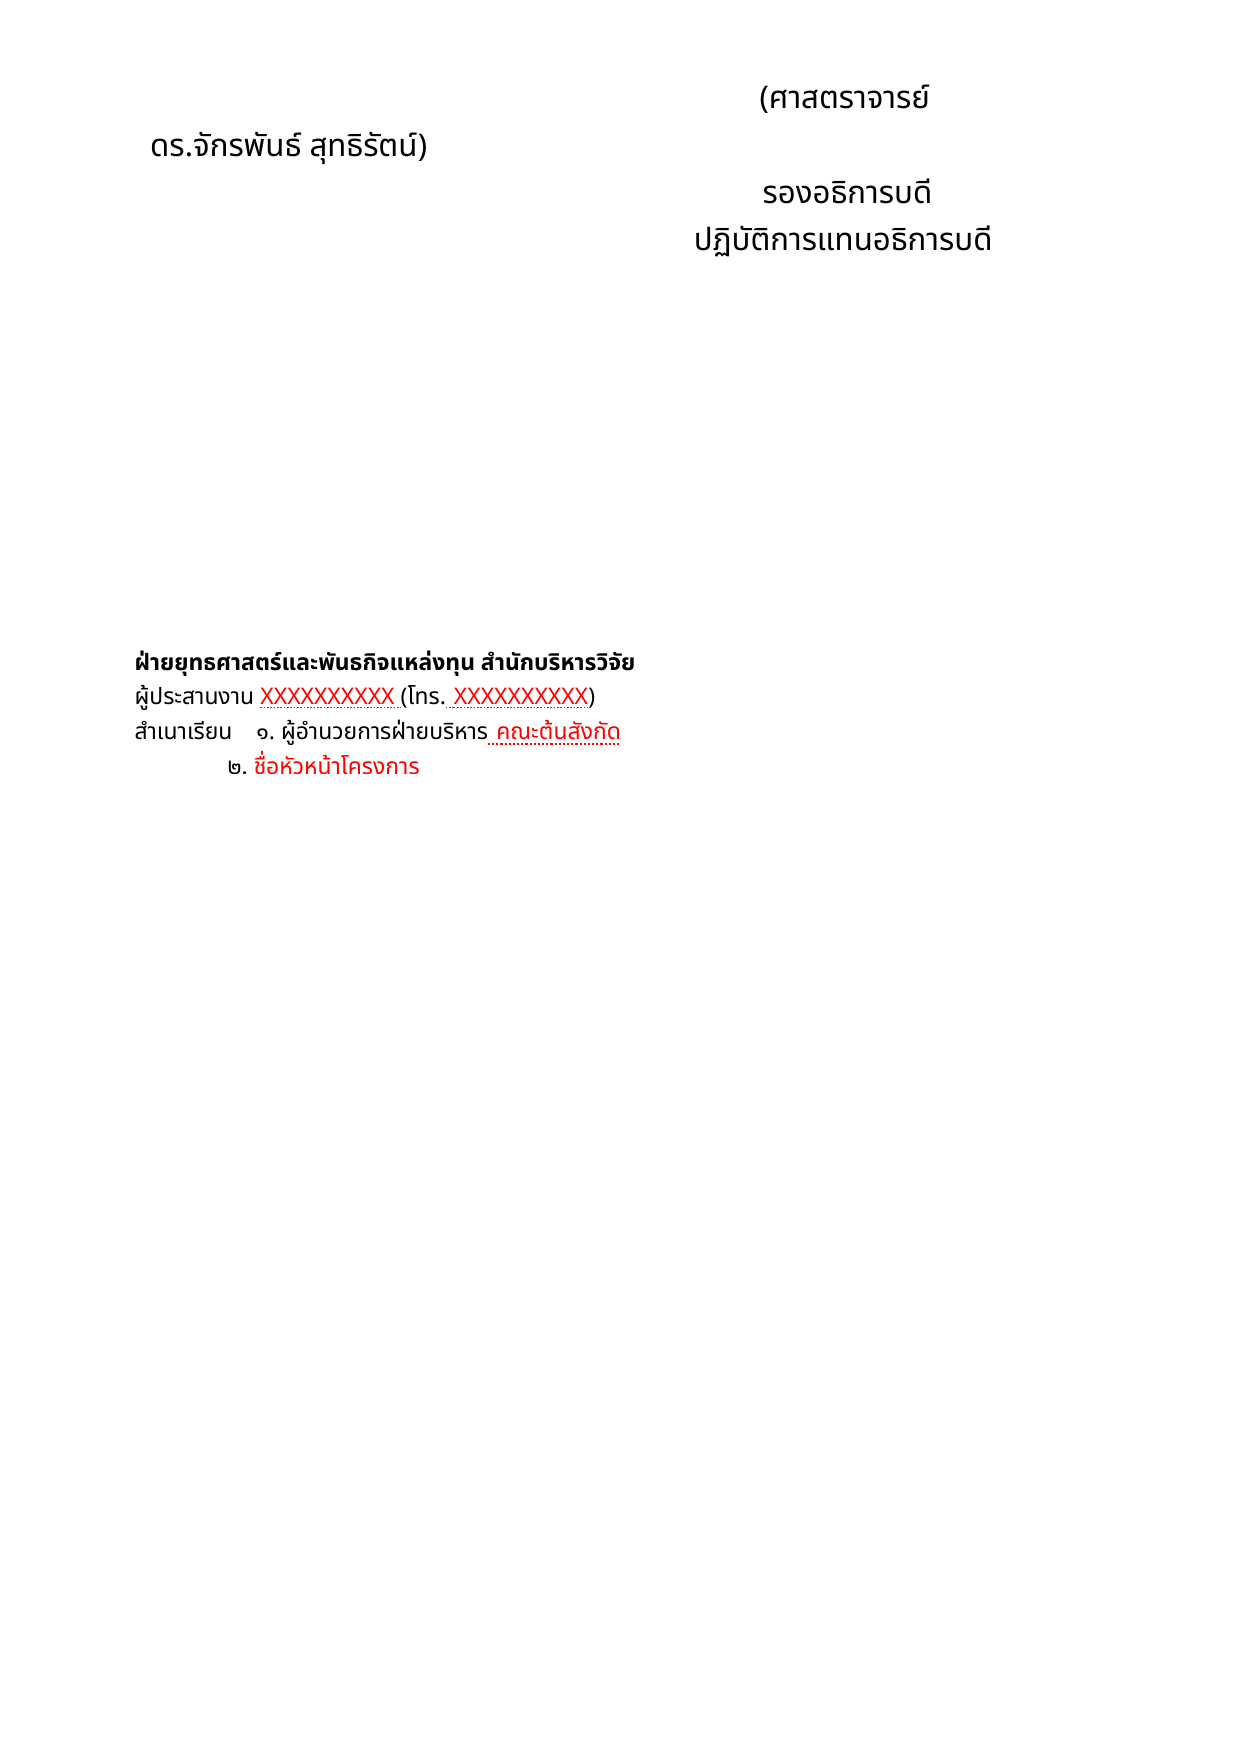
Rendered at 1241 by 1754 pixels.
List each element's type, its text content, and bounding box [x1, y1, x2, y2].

text รองอธิการบดี [150, 170, 1087, 217]
text (ศาสตราจารย์ ดร.จักรพันธ์ สุทธิรัตน์) [150, 75, 1087, 170]
text ปฏิบัติการแทนอธิการบดี [150, 217, 1087, 264]
